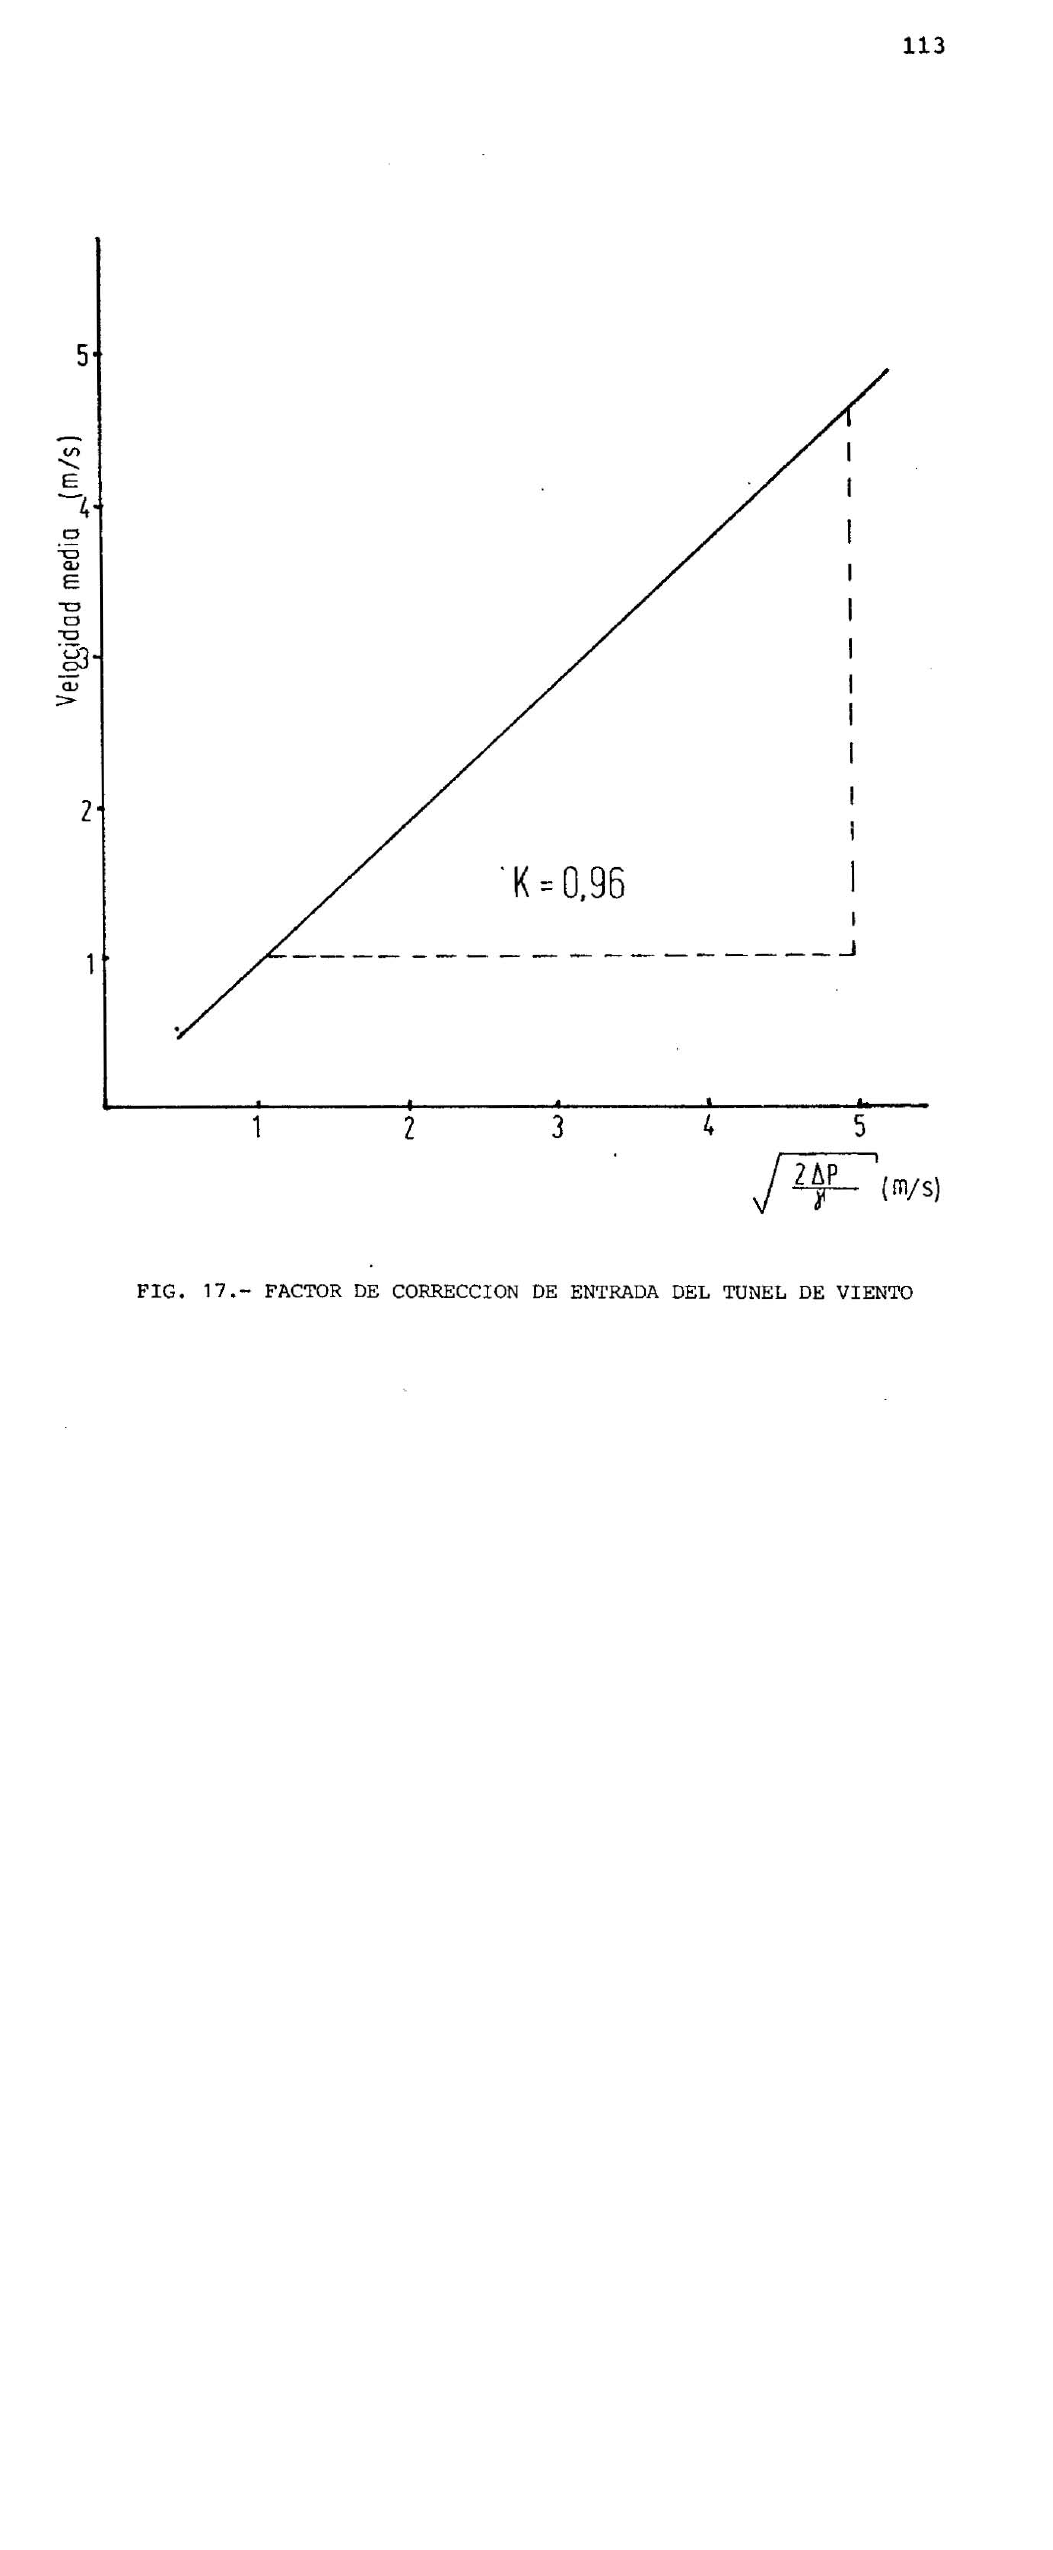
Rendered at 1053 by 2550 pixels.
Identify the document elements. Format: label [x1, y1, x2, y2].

picture [43, 32, 964, 1430]
